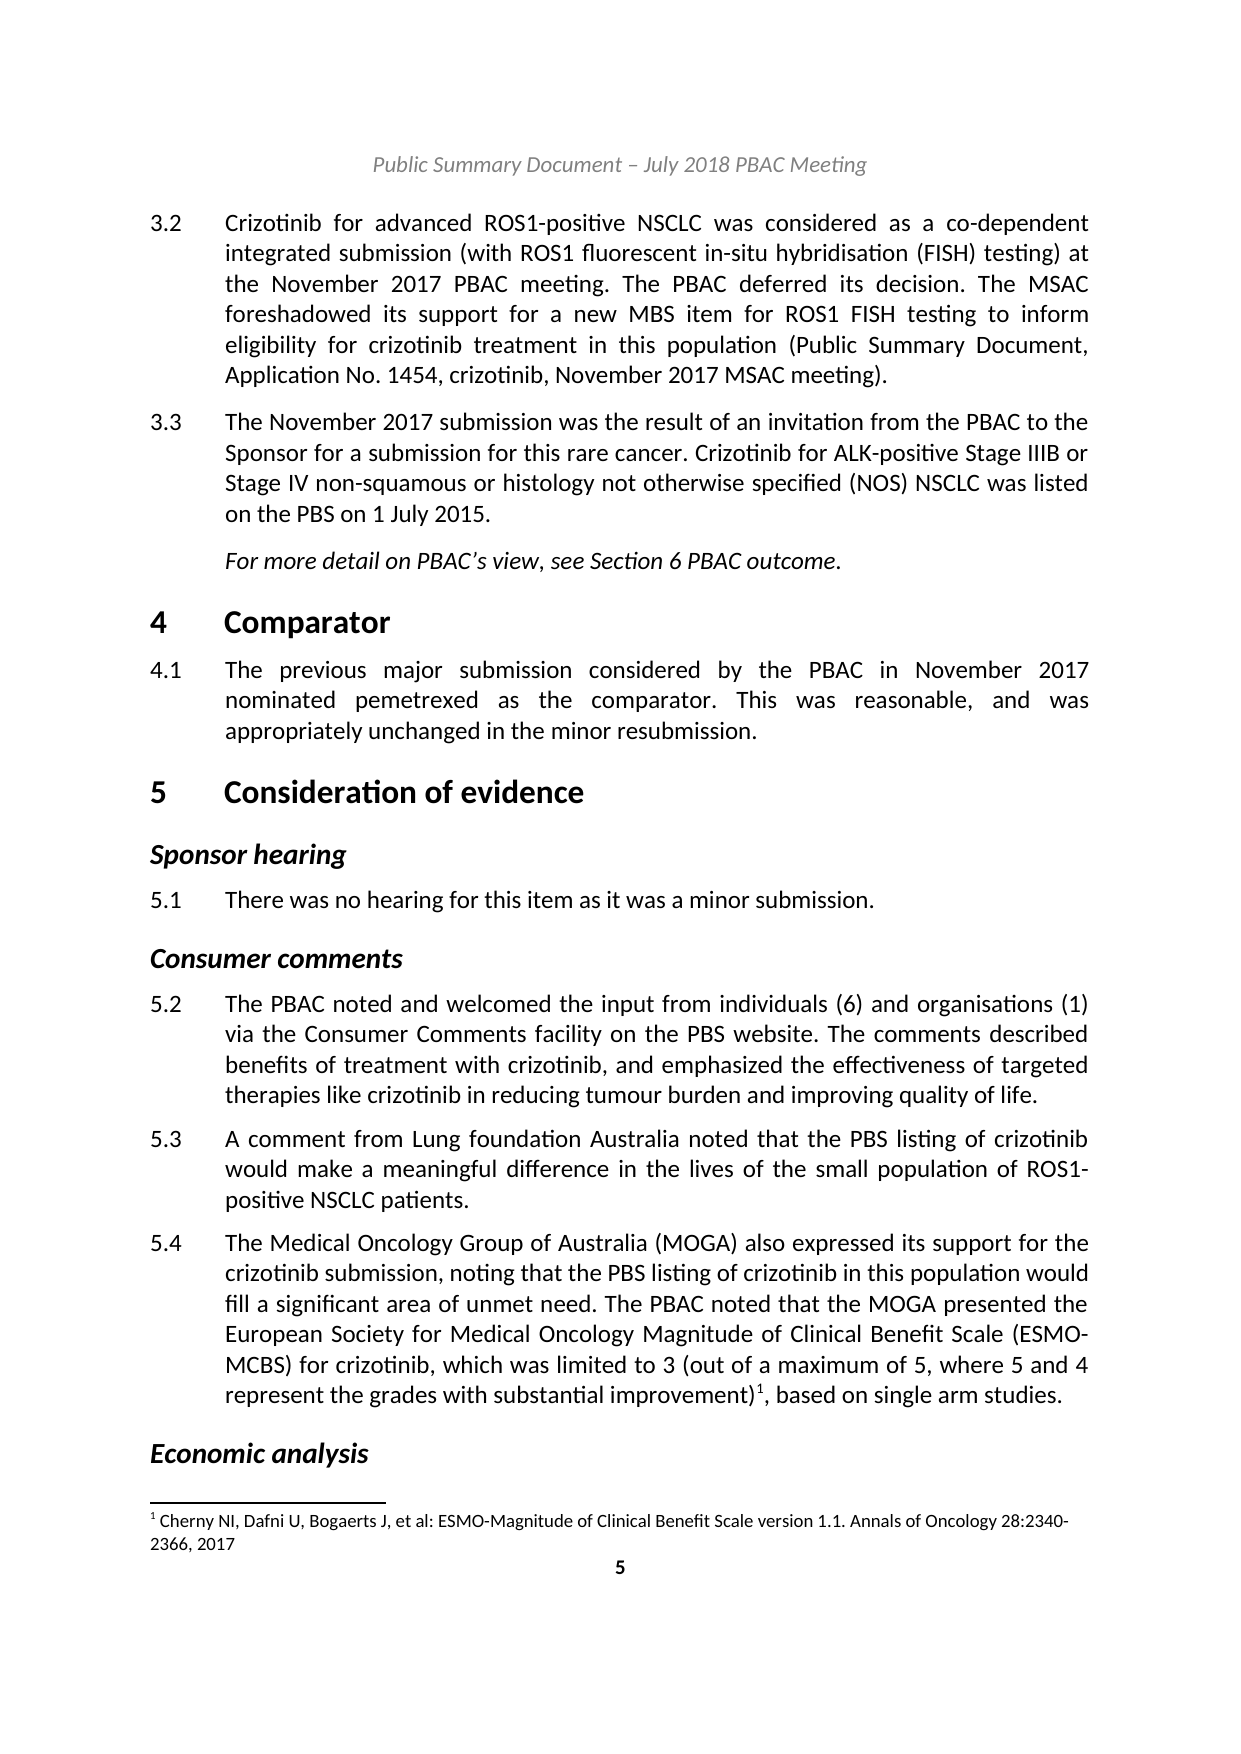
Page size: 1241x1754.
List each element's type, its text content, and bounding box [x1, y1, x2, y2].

list For more detail on PBAC’s view, see Section 6 PBAC outcome. [225, 545, 1090, 576]
subtitle Comparator [150, 601, 1090, 642]
list The PBAC noted and welcomed the input from individuals (6) and organisations (1) via the Consumer Comments facility on the PBS website. The comments described benefits of treatment with crizotinib, and emphasized the effectiveness of targeted therapies like crizotinib in reducing tumour burden and improving quality of life. [150, 988, 1090, 1110]
list The previous major submission considered by the PBAC in November 2017 nominated pemetrexed as the comparator. This was reasonable, and was appropriately unchanged in the minor resubmission. [150, 654, 1090, 746]
subtitle Consideration of evidence [150, 771, 1090, 811]
subtitle Economic analysis [150, 1435, 1090, 1471]
list The November 2017 submission was the result of an invitation from the PBAC to the Sponsor for a submission for this rare cancer. Crizotinib for ALK-positive Stage IIIB or Stage IV non-squamous or histology not otherwise specified (NOS) NSCLC was listed on the PBS on 1 July 2015. [150, 407, 1090, 529]
list A comment from Lung foundation Australia noted that the PBS listing of crizotinib would make a meaningful difference in the lives of the small population of ROS1-positive NSCLC patients. [150, 1123, 1090, 1214]
list The Medical Oncology Group of Australia (MOGA) also expressed its support for the crizotinib submission, noting that the PBS listing of crizotinib in this population would fill a significant area of unmet need. The PBAC noted that the MOGA presented the European Society for Medical Oncology Magnitude of Clinical Benefit Scale (ESMO-MCBS) for crizotinib, which was limited to 3 (out of a maximum of 5, where 5 and 4 represent the grades with substantial improvement), based on single arm studies. [150, 1227, 1090, 1410]
subtitle Sponsor hearing [150, 836, 1090, 872]
list There was no hearing for this item as it was a minor submission. [150, 884, 1090, 915]
subtitle Consumer comments [150, 940, 1090, 976]
list Crizotinib for advanced ROS1-positive NSCLC was considered as a co-dependent integrated submission (with ROS1 fluorescent in-situ hybridisation (FISH) testing) at the November 2017 PBAC meeting. The PBAC deferred its decision. The MSAC foreshadowed its support for a new MBS item for ROS1 FISH testing to inform eligibility for crizotinib treatment in this population (Public Summary Document, Application No. 1454, crizotinib, November 2017 MSAC meeting). [150, 207, 1090, 390]
